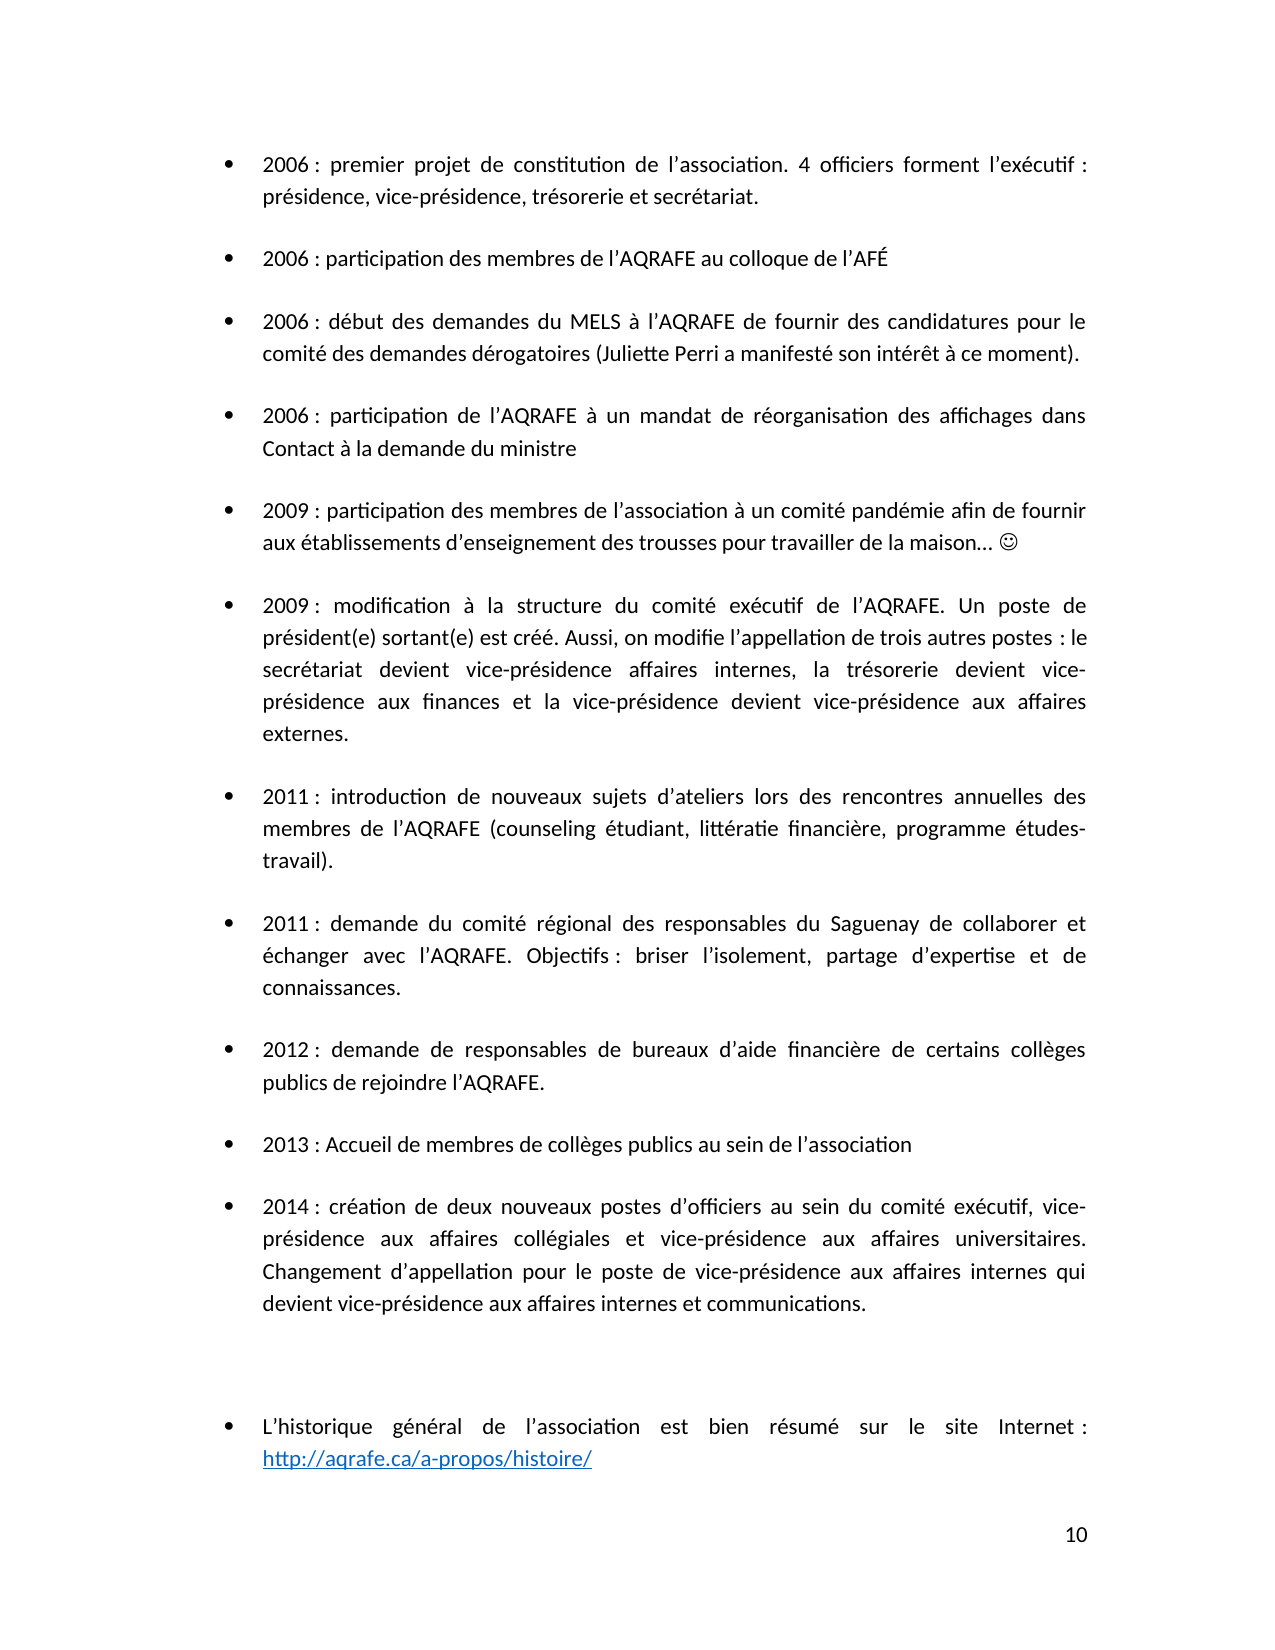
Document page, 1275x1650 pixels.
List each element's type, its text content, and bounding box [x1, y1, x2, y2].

list 2012 : demande de responsables de bureaux d’aide financière de certains collèges publics de rejoindre l’AQRAFE. [225, 1035, 1087, 1096]
list 2013 : Accueil de membres de collèges publics au sein de l’association [225, 1130, 1087, 1158]
list 2006 : début des demandes du MELS à l’AQRAFE de fournir des candidatures pour le comité des demandes dérogatoires (Juliette Perri a manifesté son intérêt à ce moment). [225, 307, 1087, 367]
list 2011 : demande du comité régional des responsables du Saguenay de collaborer et échanger avec l’AQRAFE. Objectifs : briser l’isolement, partage d’expertise et de connaissances. [225, 909, 1087, 1001]
list 2011 : introduction de nouveaux sujets d’ateliers lors des rencontres annuelles des membres de l’AQRAFE (counseling étudiant, littératie financière, programme études-travail). [225, 782, 1087, 874]
list 2006 : participation de l’AQRAFE à un mandat de réorganisation des affichages dans Contact à la demande du ministre [225, 402, 1087, 462]
list 2006 : participation des membres de l’AQRAFE au colloque de l’AFÉ [225, 244, 1087, 273]
list 2006 : premier projet de constitution de l’association. 4 officiers forment l’exécutif : présidence, vice-présidence, trésorerie et secrétariat. [225, 150, 1087, 210]
list L’historique général de l’association est bien résumé sur le site Internet : http://aqrafe.ca/a-propos/histoire/ [225, 1412, 1087, 1472]
list 2014 : création de deux nouveaux postes d’officiers au sein du comité exécutif, vice-présidence aux affaires collégiales et vice-présidence aux affaires universitaires. Changement d’appellation pour le poste de vice-présidence aux affaires internes qui devient vice-présidence aux affaires internes et communications. [225, 1192, 1087, 1317]
list 2009 : modification à la structure du comité exécutif de l’AQRAFE. Un poste de président(e) sortant(e) est créé. Aussi, on modifie l’appellation de trois autres postes : le secrétariat devient vice-présidence affaires internes, la trésorerie devient vice-présidence aux finances et la vice-présidence devient vice-présidence aux affaires externes. [225, 591, 1087, 747]
list 2009 : participation des membres de l’association à un comité pandémie afin de fournir aux établissements d’enseignement des trousses pour travailler de la maison… [225, 496, 1087, 556]
